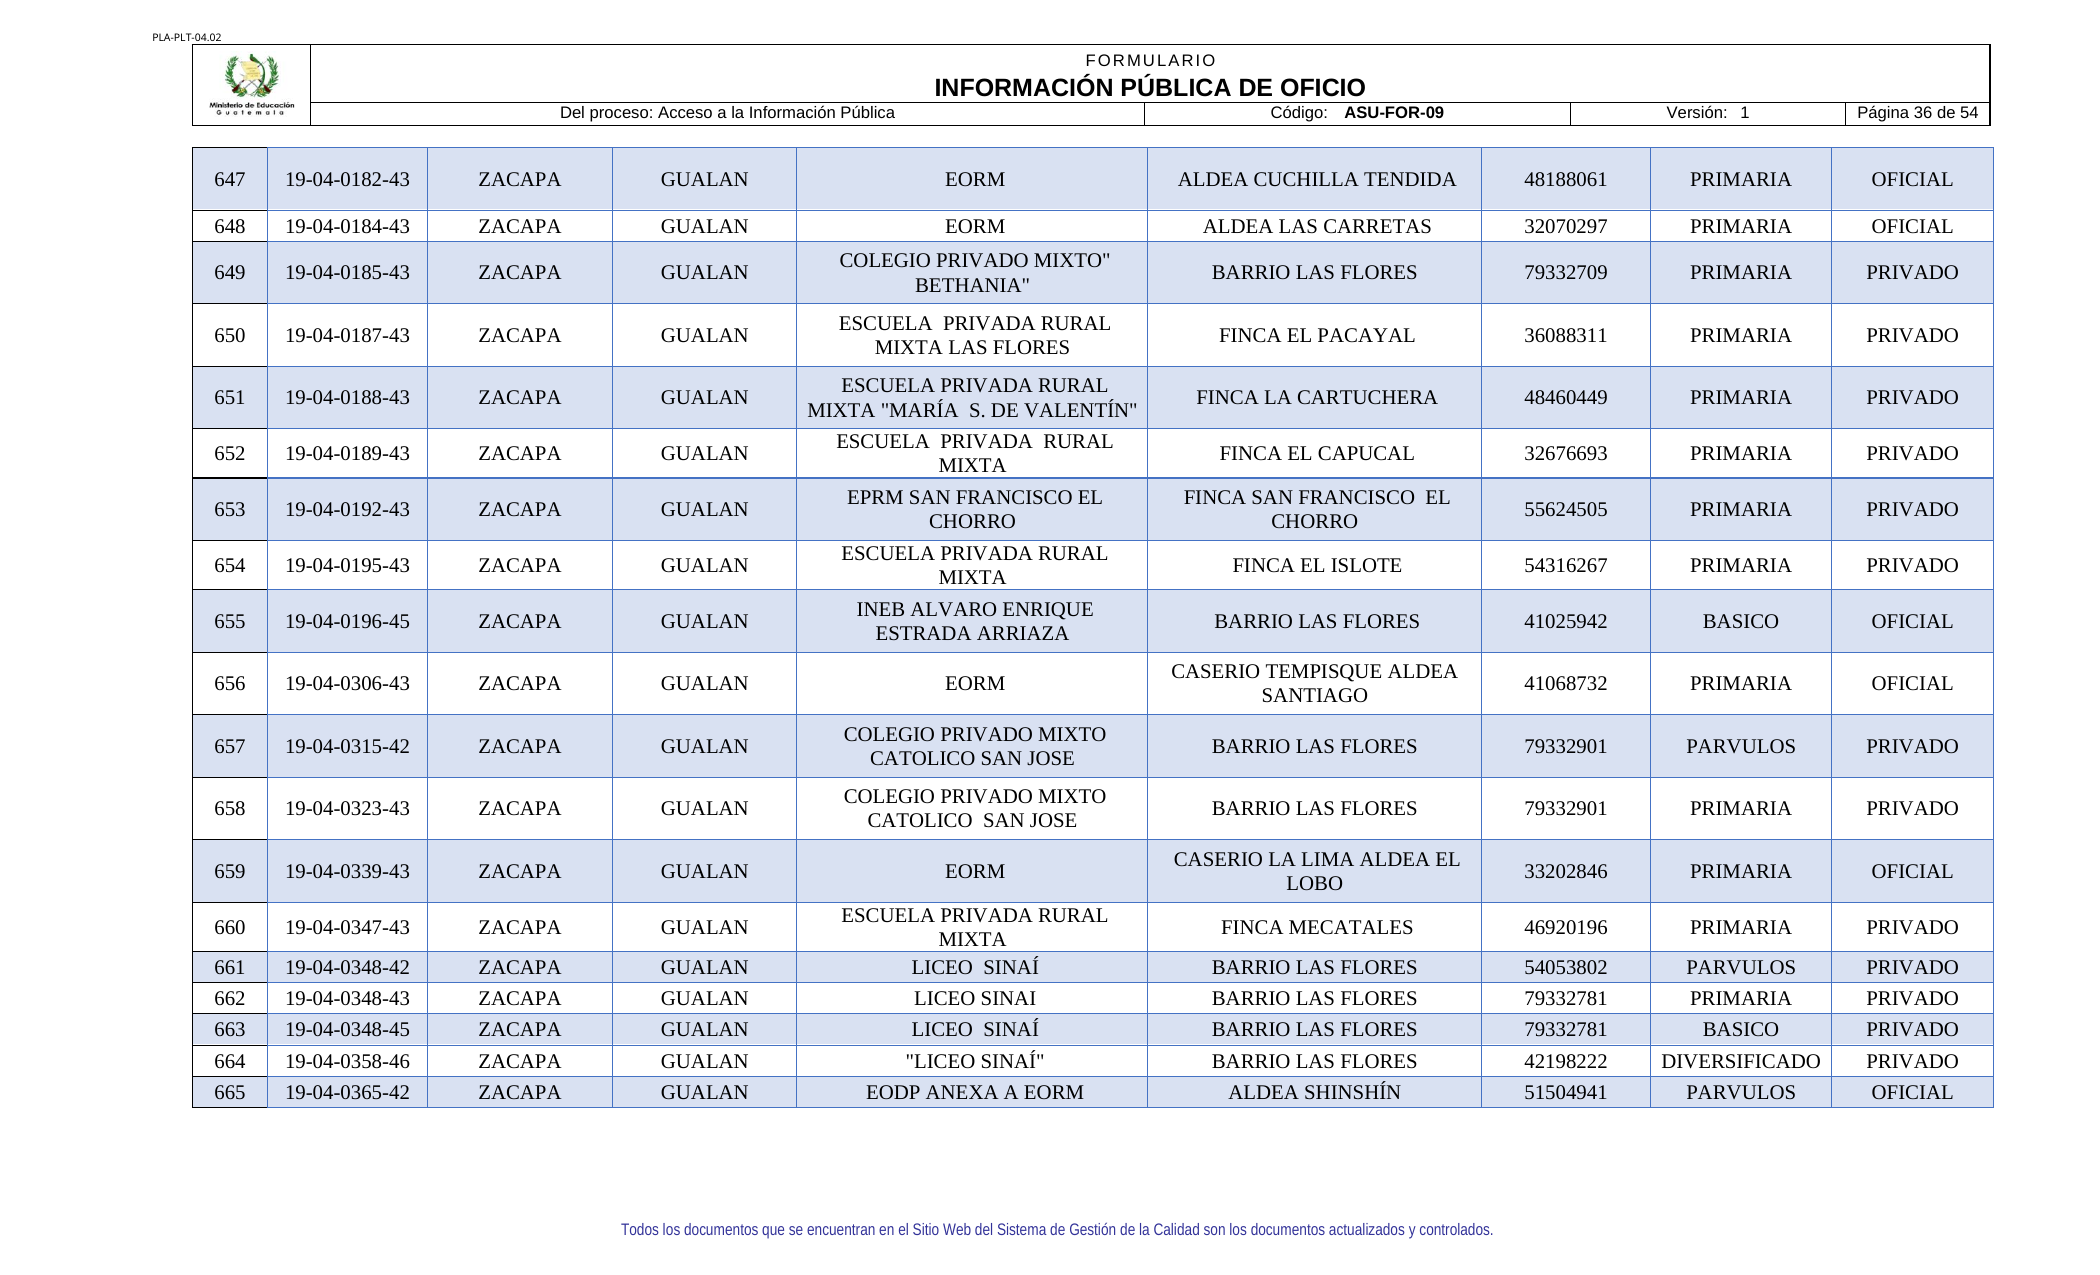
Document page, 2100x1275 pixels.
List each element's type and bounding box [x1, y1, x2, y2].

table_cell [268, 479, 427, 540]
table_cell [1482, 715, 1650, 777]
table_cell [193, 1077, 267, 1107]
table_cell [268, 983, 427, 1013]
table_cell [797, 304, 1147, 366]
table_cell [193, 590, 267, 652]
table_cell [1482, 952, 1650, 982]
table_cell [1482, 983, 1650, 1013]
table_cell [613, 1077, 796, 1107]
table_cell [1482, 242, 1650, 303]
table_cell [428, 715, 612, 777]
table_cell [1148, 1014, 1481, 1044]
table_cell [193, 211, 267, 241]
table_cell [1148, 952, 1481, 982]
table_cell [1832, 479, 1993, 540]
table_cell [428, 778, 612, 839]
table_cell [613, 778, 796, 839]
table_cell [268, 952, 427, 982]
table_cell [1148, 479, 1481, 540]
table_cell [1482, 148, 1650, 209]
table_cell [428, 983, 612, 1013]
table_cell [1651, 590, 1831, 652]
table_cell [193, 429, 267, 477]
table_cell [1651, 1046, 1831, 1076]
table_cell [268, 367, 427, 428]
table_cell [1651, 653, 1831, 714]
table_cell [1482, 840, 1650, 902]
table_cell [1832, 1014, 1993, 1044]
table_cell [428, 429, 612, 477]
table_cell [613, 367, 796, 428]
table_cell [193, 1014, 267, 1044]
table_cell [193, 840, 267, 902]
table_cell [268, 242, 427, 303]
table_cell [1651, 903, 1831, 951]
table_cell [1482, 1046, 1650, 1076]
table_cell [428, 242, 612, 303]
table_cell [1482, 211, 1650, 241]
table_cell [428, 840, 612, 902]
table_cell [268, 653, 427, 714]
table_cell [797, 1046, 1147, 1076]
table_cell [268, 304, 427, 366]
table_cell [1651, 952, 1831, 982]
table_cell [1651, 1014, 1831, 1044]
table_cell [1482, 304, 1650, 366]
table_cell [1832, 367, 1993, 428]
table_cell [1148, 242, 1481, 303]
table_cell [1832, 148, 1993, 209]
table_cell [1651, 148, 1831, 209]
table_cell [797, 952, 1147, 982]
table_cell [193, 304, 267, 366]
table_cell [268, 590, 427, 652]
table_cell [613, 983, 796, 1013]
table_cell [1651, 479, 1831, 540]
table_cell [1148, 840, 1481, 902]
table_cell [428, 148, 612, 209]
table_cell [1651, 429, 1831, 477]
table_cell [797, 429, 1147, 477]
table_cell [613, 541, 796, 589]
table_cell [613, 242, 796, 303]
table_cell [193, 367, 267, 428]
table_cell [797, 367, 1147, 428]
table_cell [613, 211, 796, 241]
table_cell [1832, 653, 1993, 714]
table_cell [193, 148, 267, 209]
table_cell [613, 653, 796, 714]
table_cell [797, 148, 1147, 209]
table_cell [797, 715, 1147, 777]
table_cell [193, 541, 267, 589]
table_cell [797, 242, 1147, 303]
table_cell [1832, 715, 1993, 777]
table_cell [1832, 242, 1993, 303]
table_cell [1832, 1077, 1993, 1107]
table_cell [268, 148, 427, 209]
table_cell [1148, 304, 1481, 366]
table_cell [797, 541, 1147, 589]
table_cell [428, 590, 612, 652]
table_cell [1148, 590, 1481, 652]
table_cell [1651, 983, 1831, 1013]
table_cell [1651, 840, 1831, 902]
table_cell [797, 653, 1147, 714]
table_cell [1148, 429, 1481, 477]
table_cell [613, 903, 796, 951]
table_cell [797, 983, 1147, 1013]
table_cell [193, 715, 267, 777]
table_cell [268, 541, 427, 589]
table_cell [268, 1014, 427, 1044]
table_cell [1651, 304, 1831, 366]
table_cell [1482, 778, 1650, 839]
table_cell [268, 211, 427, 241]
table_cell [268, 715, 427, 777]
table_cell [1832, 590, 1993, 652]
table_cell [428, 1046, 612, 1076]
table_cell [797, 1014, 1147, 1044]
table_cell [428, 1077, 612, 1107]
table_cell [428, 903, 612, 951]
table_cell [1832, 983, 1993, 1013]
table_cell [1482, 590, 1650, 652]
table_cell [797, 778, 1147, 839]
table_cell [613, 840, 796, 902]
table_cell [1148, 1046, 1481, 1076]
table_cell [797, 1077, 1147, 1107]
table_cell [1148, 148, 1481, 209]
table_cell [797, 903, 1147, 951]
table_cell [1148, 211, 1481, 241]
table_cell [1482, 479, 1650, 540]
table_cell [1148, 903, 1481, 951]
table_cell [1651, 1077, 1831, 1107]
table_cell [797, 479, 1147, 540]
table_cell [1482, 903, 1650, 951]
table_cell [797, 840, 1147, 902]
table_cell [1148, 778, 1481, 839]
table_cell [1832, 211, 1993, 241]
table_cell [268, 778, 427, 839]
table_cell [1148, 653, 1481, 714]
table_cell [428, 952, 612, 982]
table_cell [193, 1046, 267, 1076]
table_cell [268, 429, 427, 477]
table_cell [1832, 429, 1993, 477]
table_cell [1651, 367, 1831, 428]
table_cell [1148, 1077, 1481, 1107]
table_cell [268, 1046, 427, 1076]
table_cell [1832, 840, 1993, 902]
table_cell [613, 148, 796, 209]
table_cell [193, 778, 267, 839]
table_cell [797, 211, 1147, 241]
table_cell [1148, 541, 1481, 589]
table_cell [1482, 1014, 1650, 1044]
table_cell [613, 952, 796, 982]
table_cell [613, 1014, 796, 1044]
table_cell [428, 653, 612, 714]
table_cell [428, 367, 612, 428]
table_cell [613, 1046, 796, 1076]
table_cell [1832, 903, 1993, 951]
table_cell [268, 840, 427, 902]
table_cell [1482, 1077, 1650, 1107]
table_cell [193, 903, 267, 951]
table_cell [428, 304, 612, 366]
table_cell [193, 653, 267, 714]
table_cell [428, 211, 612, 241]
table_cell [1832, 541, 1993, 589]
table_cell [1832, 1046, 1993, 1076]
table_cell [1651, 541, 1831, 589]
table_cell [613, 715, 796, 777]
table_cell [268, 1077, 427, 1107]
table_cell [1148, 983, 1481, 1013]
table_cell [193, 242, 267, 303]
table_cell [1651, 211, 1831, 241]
picture [208, 51, 295, 117]
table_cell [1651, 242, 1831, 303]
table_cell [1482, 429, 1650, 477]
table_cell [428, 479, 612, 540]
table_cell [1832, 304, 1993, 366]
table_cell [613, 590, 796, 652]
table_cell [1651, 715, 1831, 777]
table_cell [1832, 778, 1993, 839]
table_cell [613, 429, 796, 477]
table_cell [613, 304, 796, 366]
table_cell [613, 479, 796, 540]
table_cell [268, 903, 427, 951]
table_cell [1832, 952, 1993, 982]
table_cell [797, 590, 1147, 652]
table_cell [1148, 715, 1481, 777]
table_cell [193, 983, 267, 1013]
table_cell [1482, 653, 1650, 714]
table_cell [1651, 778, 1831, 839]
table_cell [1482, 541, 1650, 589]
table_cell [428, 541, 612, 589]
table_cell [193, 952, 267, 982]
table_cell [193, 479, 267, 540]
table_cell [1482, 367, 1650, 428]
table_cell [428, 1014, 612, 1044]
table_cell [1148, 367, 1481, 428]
